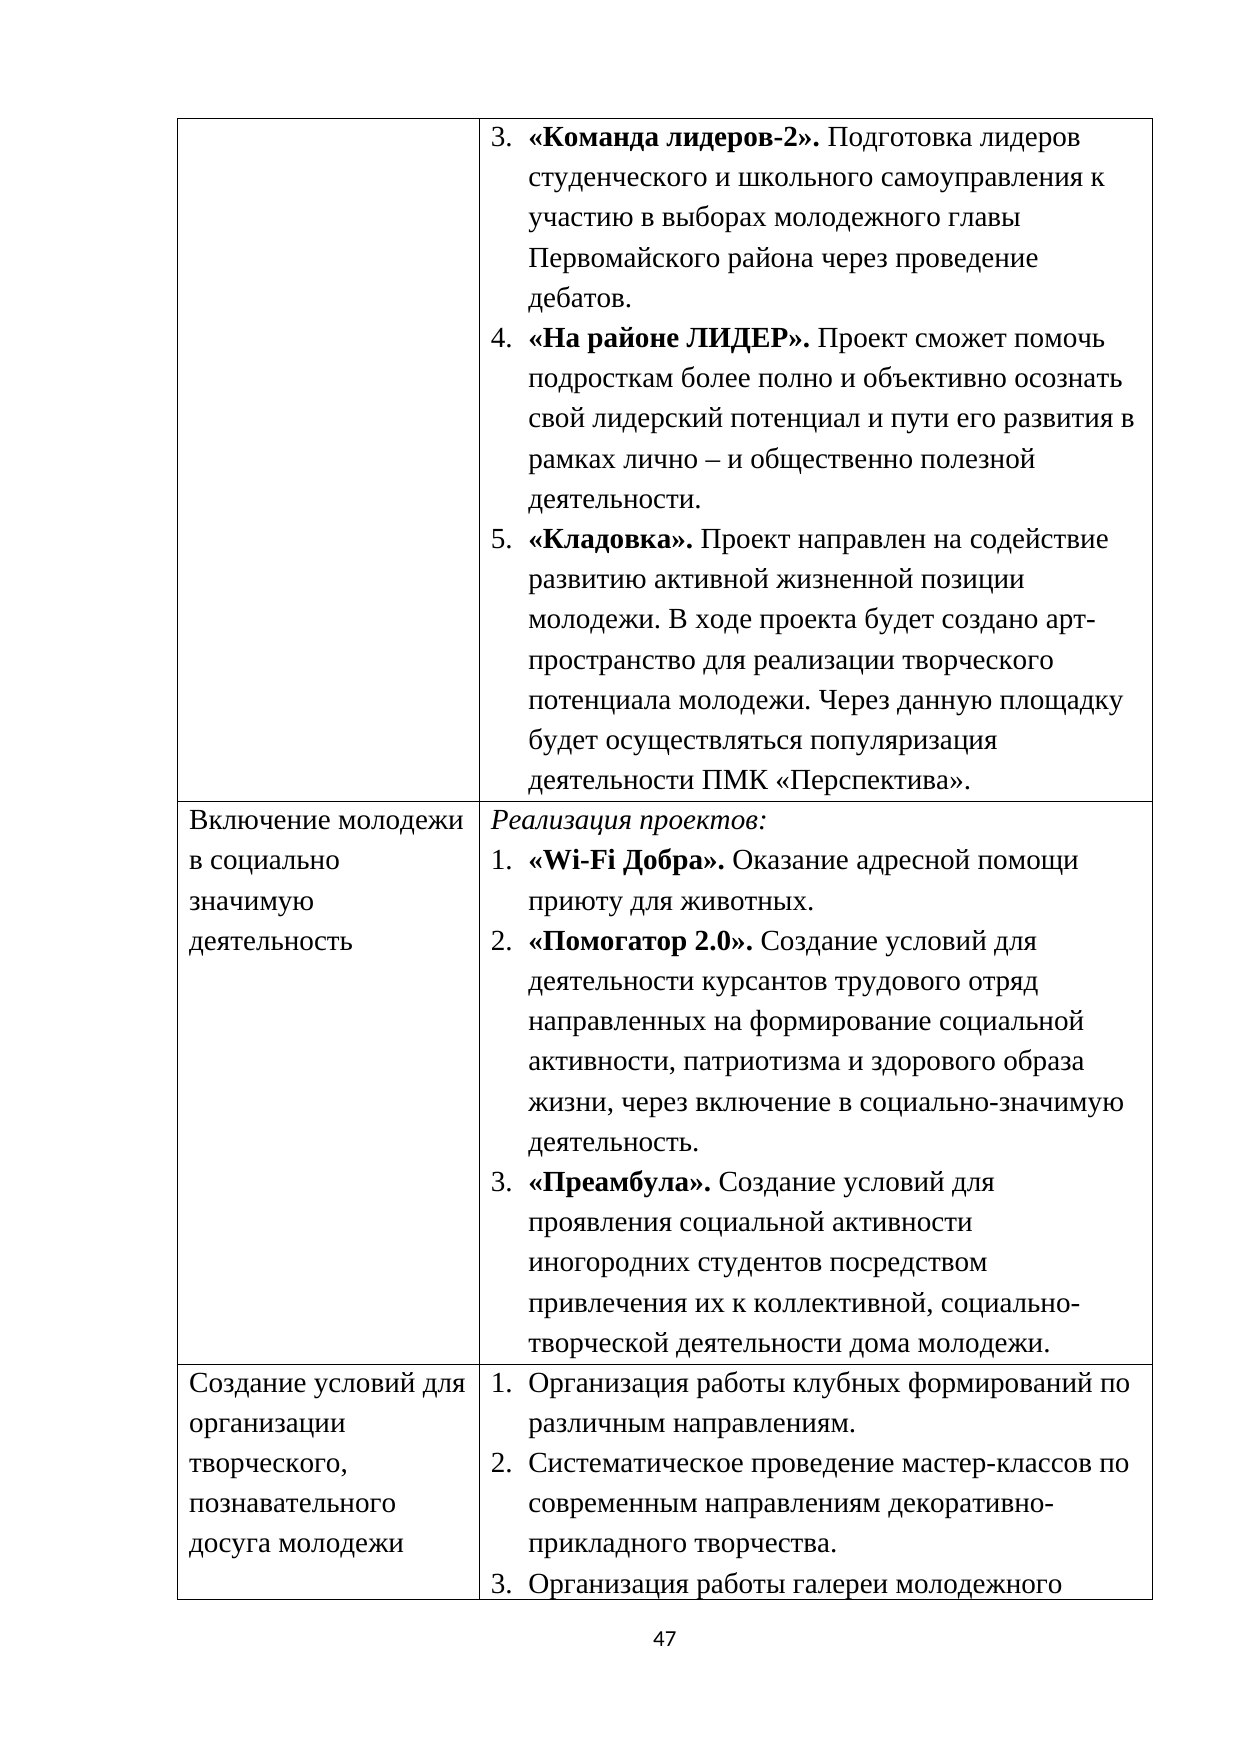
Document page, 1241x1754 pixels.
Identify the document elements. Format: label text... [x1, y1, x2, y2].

table_cell Включение молодежи в социально значимую деятельность [178, 802, 479, 1364]
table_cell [480, 1365, 1152, 1599]
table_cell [480, 119, 1152, 801]
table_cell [178, 119, 479, 801]
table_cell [178, 1365, 479, 1599]
table_cell Реализация проектов: «Wi-Fi Добра». Оказание адресной помощи приюту для животных. «Помогатор 2.0». Создание условий для деятельности курсантов трудового отряд направленных на формирование социальной активности, патриотизма и здорового образа жизни, через включение в социально-значимую деятельность. «Преамбула». Создание условий для проявления социальной активности иногородних студентов посредством привлечения их к коллективной, социально-творческой деятельности дома молодежи. [480, 802, 1152, 1364]
